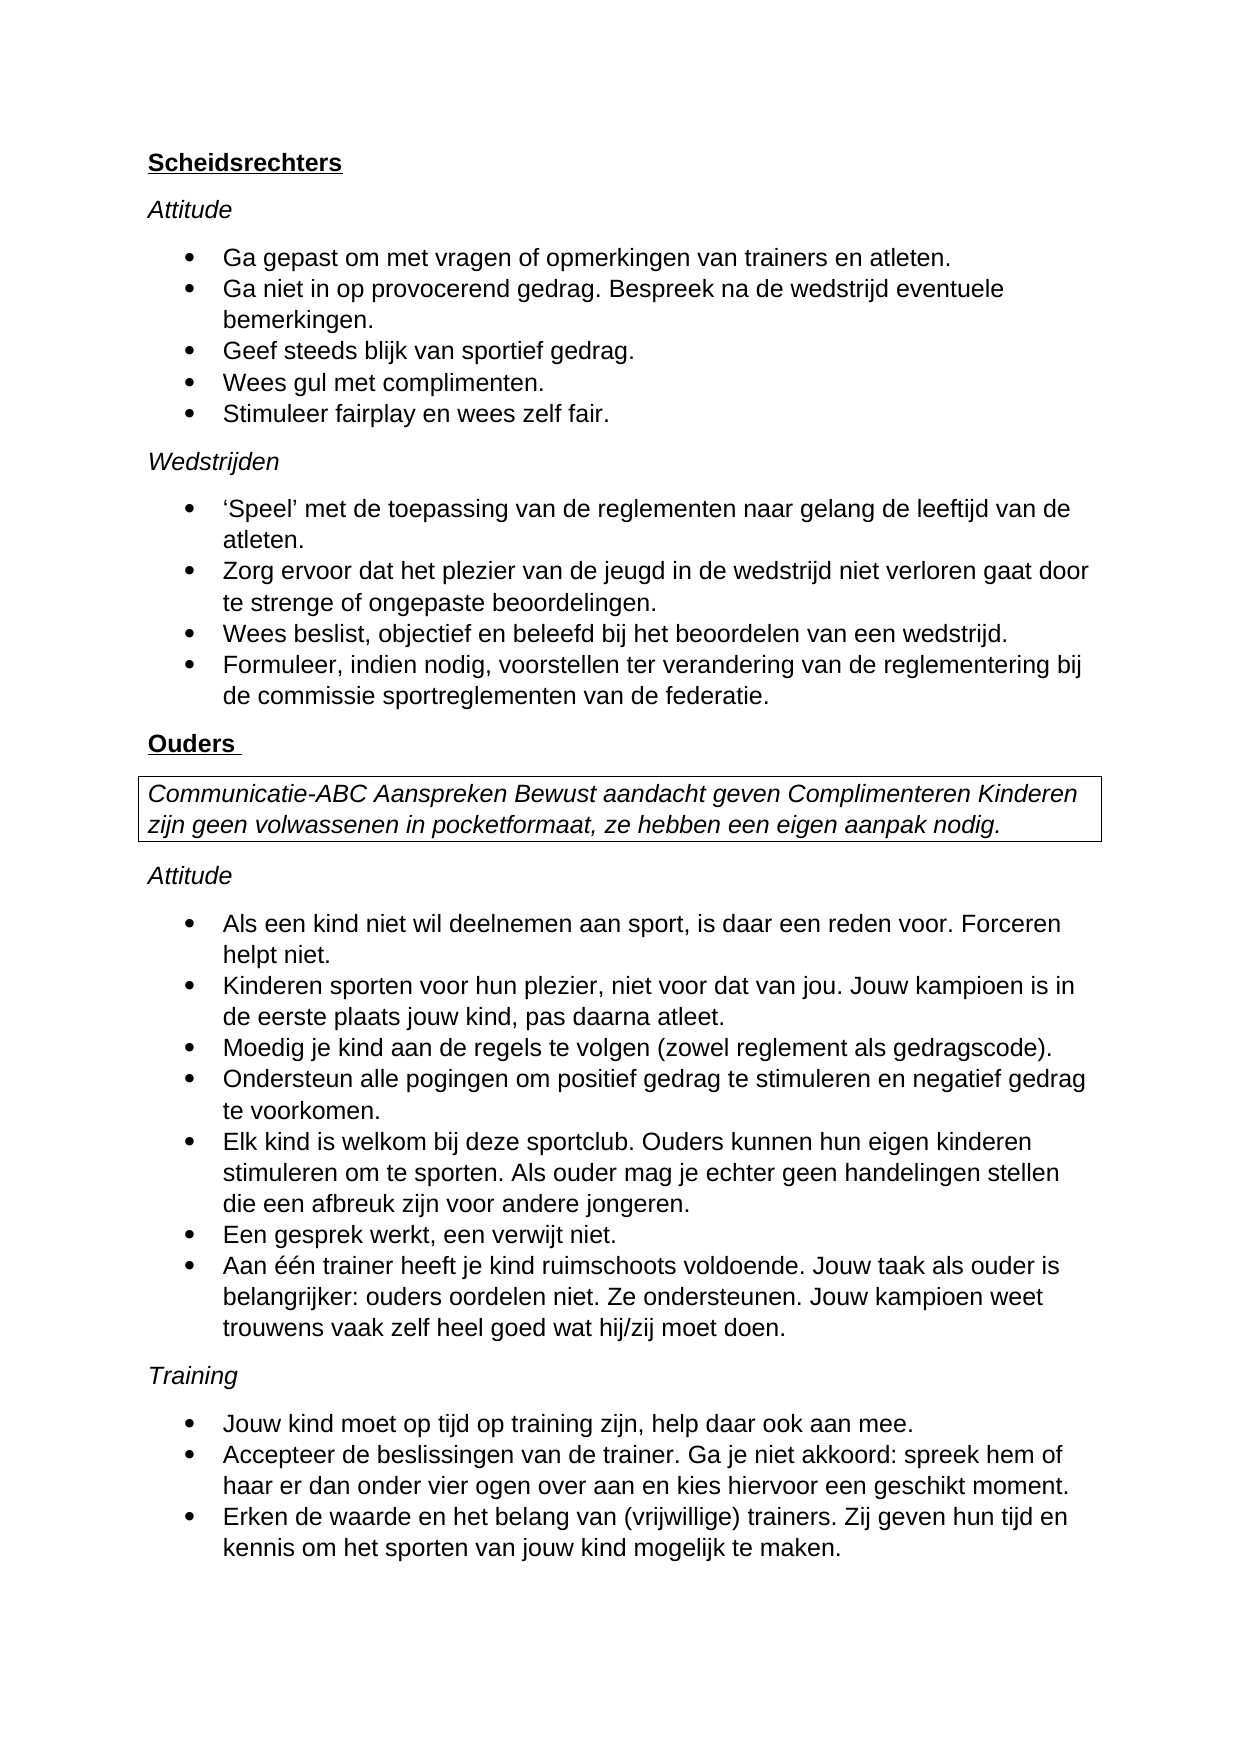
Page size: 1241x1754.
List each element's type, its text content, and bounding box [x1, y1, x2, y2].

list Als een kind niet wil deelnemen aan sport, is daar een reden voor. Forceren helpt niet. [185, 909, 1093, 969]
text Training [148, 1361, 1093, 1390]
list Een gesprek werkt, een verwijt niet. [185, 1220, 1093, 1249]
list Formuleer, indien nodig, voorstellen ter verandering van de reglementering bij de commissie sportreglementen van de federatie. [185, 650, 1093, 709]
text Attitude [148, 861, 1093, 890]
list Wees beslist, objectief en beleefd bij het beoordelen van een wedstrijd. [185, 618, 1093, 647]
text Attitude [148, 195, 1093, 224]
list Aan één trainer heeft je kind ruimschoots voldoende. Jouw taak als ouder is belangrijker: ouders oordelen niet. Ze ondersteunen. Jouw kampioen weet trouwens vaak zelf heel goed wat hij/zij moet doen. [185, 1251, 1093, 1342]
list Stimuleer fairplay en wees zelf fair. [185, 399, 1093, 427]
list Geef steeds blijk van sportief gedrag. [185, 336, 1093, 365]
list Accepteer de beslissingen van de trainer. Ga je niet akkoord: spreek hem of haar er dan onder vier ogen over aan en kies hiervoor een geschikt moment. [185, 1440, 1093, 1500]
text Wedstrijden [148, 446, 1093, 475]
list Ondersteun alle pogingen om positief gedrag te stimuleren en negatief gedrag te voorkomen. [185, 1064, 1093, 1124]
list Kinderen sporten voor hun plezier, niet voor dat van jou. Jouw kampioen is in de eerste plaats jouw kind, pas daarna atleet. [185, 971, 1093, 1031]
list Wees gul met complimenten. [185, 367, 1093, 396]
list Elk kind is welkom bij deze sportclub. Ouders kunnen hun eigen kinderen stimuleren om te sporten. Als ouder mag je echter geen handelingen stellen die een afbreuk zijn voor andere jongeren. [185, 1127, 1093, 1218]
list Ga niet in op provocerend gedrag. Bespreek na de wedstrijd eventuele bemerkingen. [185, 274, 1093, 334]
list Erken de waarde en het belang van (vrijwillige) trainers. Zij geven hun tijd en kennis om het sporten van jouw kind mogelijk te maken. [185, 1502, 1093, 1562]
text Scheidsrechters [148, 148, 1093, 176]
list Moedig je kind aan de regels te volgen (zowel reglement als gedragscode). [185, 1033, 1093, 1062]
list Ga gepast om met vragen of opmerkingen van trainers en atleten. [185, 243, 1093, 272]
list ‘Speel’ met de toepassing van de reglementen naar gelang de leeftijd van de atleten. [185, 494, 1093, 554]
text Ouders [148, 728, 1093, 757]
list Jouw kind moet op tijd op training zijn, help daar ook aan mee. [185, 1409, 1093, 1437]
list Zorg ervoor dat het plezier van de jeugd in de wedstrijd niet verloren gaat door te strenge of ongepaste beoordelingen. [185, 556, 1093, 616]
text Communicatie-ABC Aanspreken Bewust aandacht geven Complimenteren Kinderen zijn geen volwassenen in pocketformaat, ze hebben een eigen aanpak nodig. [139, 777, 1101, 841]
